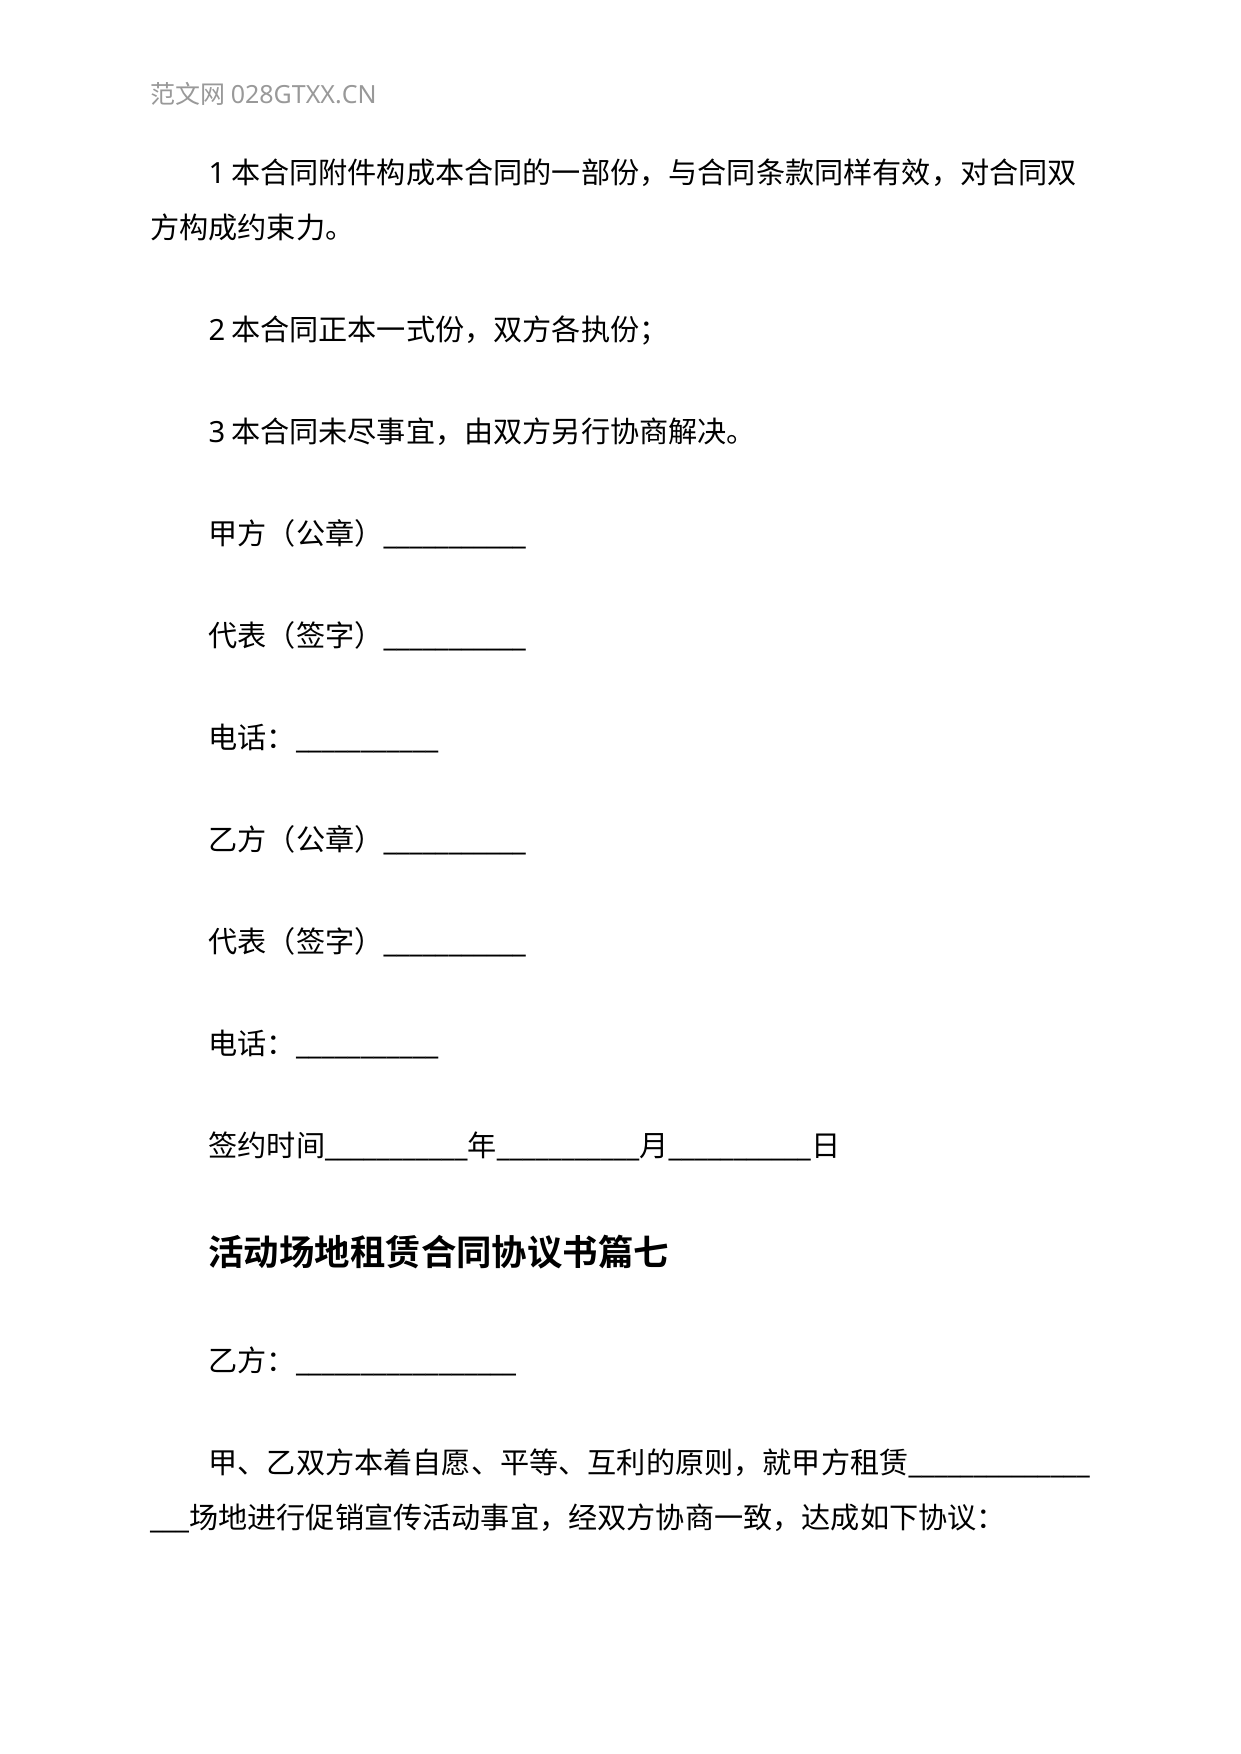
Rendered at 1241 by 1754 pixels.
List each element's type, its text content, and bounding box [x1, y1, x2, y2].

text 代表（签字）___________ [150, 919, 1090, 961]
text 乙方（公章）___________ [150, 817, 1090, 859]
text 3本合同未尽事宜，由双方另行协商解决。 [150, 409, 1090, 451]
text 电话：___________ [150, 715, 1090, 757]
text 甲、乙双方本着自愿、平等、互利的原则，就甲方租赁_________________场地进行促销宣传活动事宜，经双方协商一致，达成如下协议： [150, 1440, 1090, 1537]
text 代表（签字）___________ [150, 613, 1090, 655]
text 签约时间___________年___________月___________日 [150, 1123, 1090, 1165]
text 2本合同正本一式份，双方各执份； [150, 307, 1090, 349]
text 甲方（公章）___________ [150, 511, 1090, 553]
text 1本合同附件构成本合同的一部份，与合同条款同样有效，对合同双方构成约束力。 [150, 150, 1090, 247]
text 电话：___________ [150, 1021, 1090, 1063]
text 活动场地租赁合同协议书篇七 [150, 1224, 1090, 1276]
text 乙方：_________________ [150, 1338, 1090, 1380]
